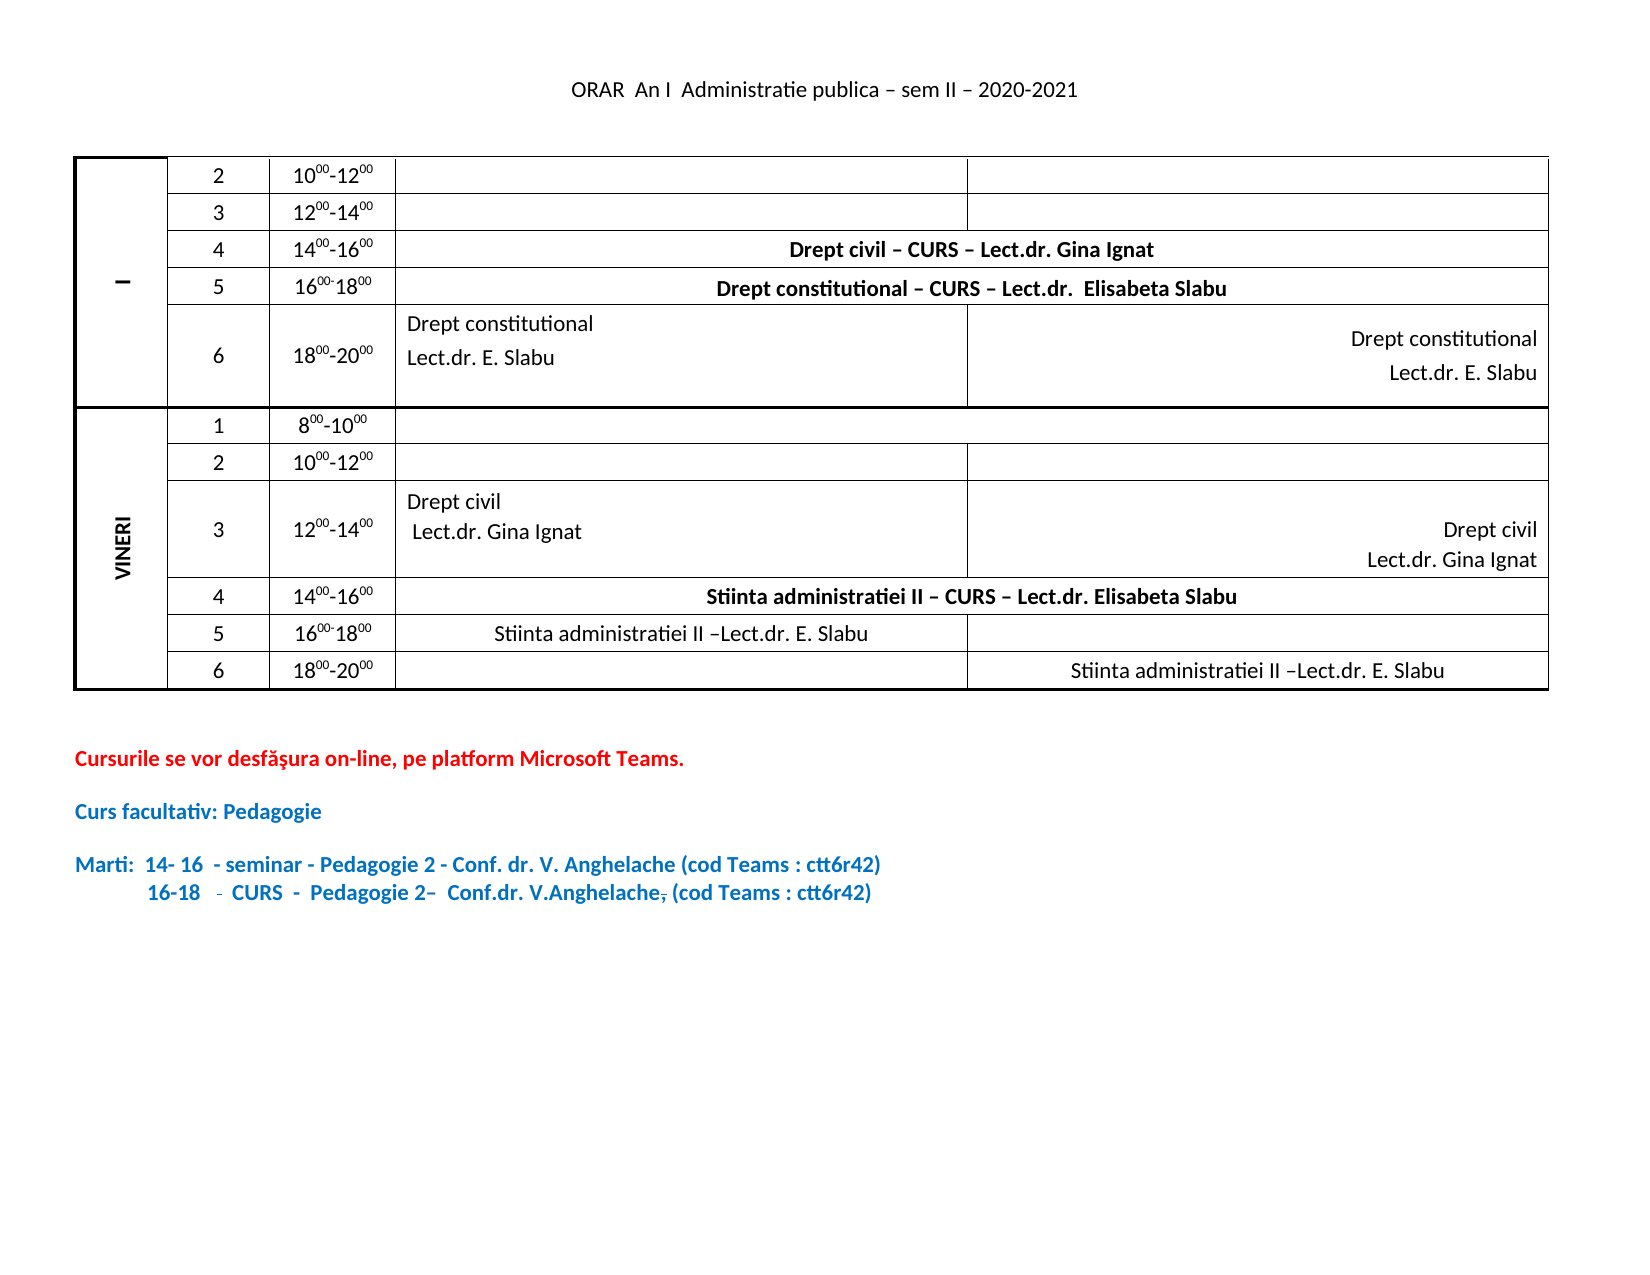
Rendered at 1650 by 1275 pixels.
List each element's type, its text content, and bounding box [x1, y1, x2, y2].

table_cell 1000-1200 [270, 157, 396, 193]
table_cell [396, 652, 967, 688]
text Marti: 14- 16 - seminar - Pedagogie 2 - Conf. dr. V. Anghelache (cod Teams : ctt6r42) [75, 850, 1575, 878]
table_cell 2 [168, 157, 269, 193]
table_cell Drept civil – CURS – Lect.dr. Gina Ignat [396, 231, 1548, 267]
table_cell Drept constitutional Lect.dr. E. Slabu [396, 305, 967, 406]
table_cell 6 [168, 652, 269, 688]
table_cell 5 [168, 615, 269, 651]
table_cell 1800-2000 [270, 305, 395, 406]
table_cell 4 [168, 231, 269, 267]
table_cell 1400-1600 [270, 231, 395, 267]
table_cell [396, 444, 967, 480]
table_cell Drept constitutional – CURS – Lect.dr. Elisabeta Slabu [396, 268, 1548, 304]
table_cell 2 [168, 444, 269, 480]
table_cell [396, 157, 967, 193]
table_cell [396, 409, 1548, 443]
table_cell 6 [168, 305, 269, 406]
table_cell 1400-1600 [270, 578, 395, 614]
table_cell Stiinta administratiei II –Lect.dr. E. Slabu [968, 652, 1548, 688]
table_cell 1600-1800 [270, 615, 395, 651]
table_cell JOI [77, 159, 167, 406]
table_cell [968, 444, 1548, 480]
table_cell Stiinta administratiei II – CURS – Lect.dr. Elisabeta Slabu [396, 578, 1548, 614]
table_cell 1000-1200 [270, 444, 395, 480]
table_cell Drept constitutional Lect.dr. E. Slabu [968, 305, 1548, 406]
text 16-18 CURS - Pedagogie 2– Conf.dr. V.Anghelache, (cod Teams : ctt6r42) [75, 878, 1575, 906]
table_cell [968, 194, 1548, 230]
table_cell [968, 157, 1549, 193]
table_cell 5 [168, 268, 269, 304]
table_cell 3 [168, 194, 269, 230]
text Curs facultativ: Pedagogie [75, 797, 1575, 825]
text Cursurile se vor desfăşura on-line, pe platform Microsoft Teams. [75, 744, 1575, 772]
table_cell 800-1000 [270, 409, 395, 443]
table_cell Stiinta administratiei II –Lect.dr. E. Slabu [396, 615, 967, 651]
table_cell 1200-1400 [270, 481, 395, 577]
table_cell 1600-1800 [270, 268, 395, 304]
table_cell VINERI [77, 409, 167, 688]
table_cell Drept civil Lect.dr. Gina Ignat [396, 481, 967, 577]
table_cell 1 [168, 409, 269, 443]
table_cell Drept civil Lect.dr. Gina Ignat [968, 481, 1548, 577]
table_cell 1200-1400 [270, 194, 395, 230]
table_cell 1800-2000 [270, 652, 395, 688]
table_cell [968, 615, 1548, 651]
table_cell 4 [168, 578, 269, 614]
table_cell 3 [168, 481, 269, 577]
table_cell [396, 194, 967, 230]
